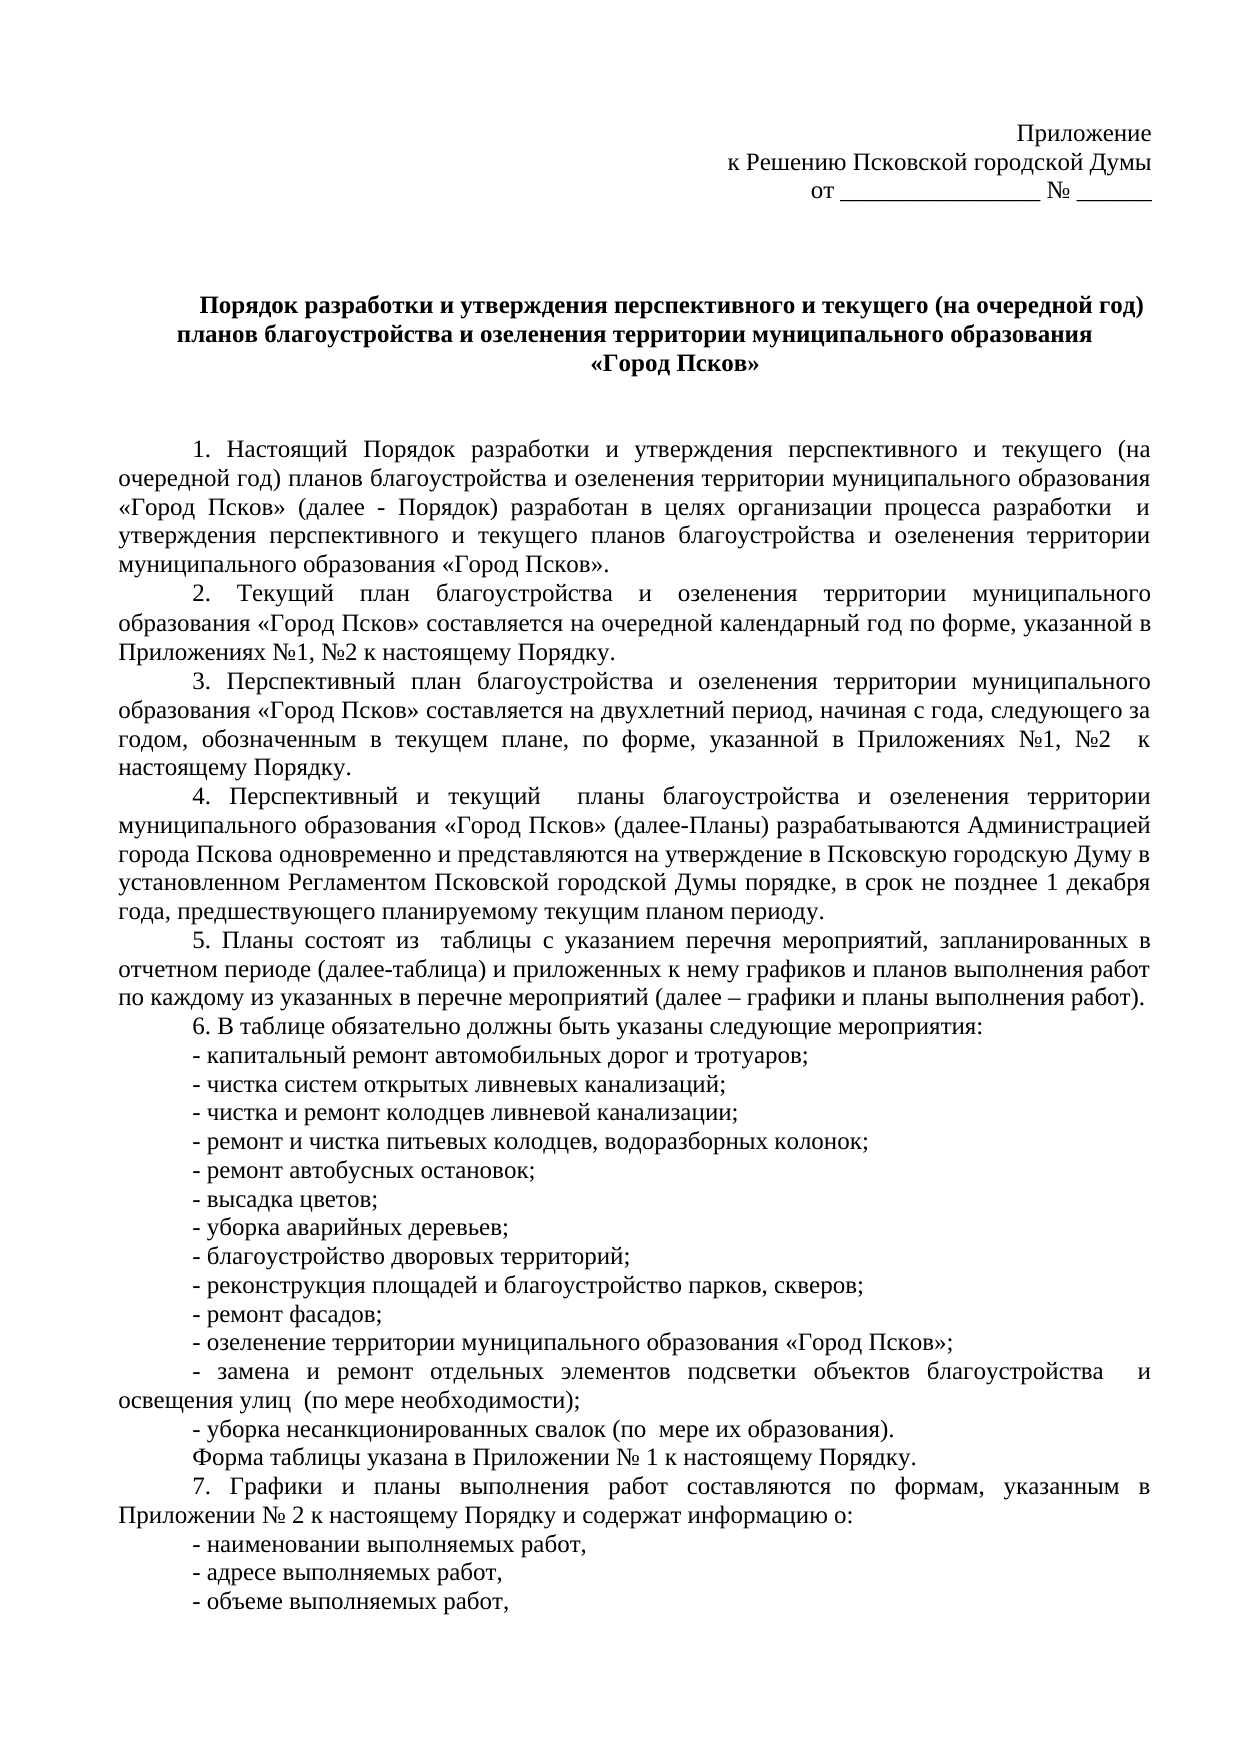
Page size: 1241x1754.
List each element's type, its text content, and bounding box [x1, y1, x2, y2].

text - благоустройство дворовых территорий; [118, 1241, 1152, 1270]
text от ________________ № ______ [118, 176, 1152, 204]
text 1. Настоящий Порядок разработки и утверждения перспективного и текущего (на очередной год) планов благоустройства и озеленения территории муниципального образования «Город Псков» (далее - Порядок) разработан в целях организации процесса разработки и утверждения перспективного и текущего планов благоустройства и озеленения территории муниципального образования «Город Псков». [118, 434, 1152, 578]
text - высадка цветов; [118, 1184, 1152, 1212]
text - реконструкция площадей и благоустройство парков, скверов; [118, 1270, 1152, 1299]
text - чистка систем открытых ливневых канализаций; [118, 1069, 1152, 1097]
text 4. Перспективный и текущий планы благоустройства и озеленения территории муниципального образования «Город Псков» (далее-Планы) разрабатываются Администрацией города Пскова одновременно и представляются на утверждение в Псковскую городскую Думу в установленном Регламентом Псковской городской Думы порядке, в срок не позднее 1 декабря года, предшествующего планируемому текущим планом периоду. [118, 781, 1152, 925]
text - чистка и ремонт колодцев ливневой канализации; [118, 1097, 1152, 1126]
text Форма таблицы указана в Приложении № 1 к настоящему Порядку. [118, 1442, 1152, 1471]
text к Решению Псковской городской Думы [118, 147, 1152, 176]
text «Город Псков» [118, 348, 1152, 377]
text - адресе выполняемых работ, [118, 1557, 1152, 1586]
text 7. Графики и планы выполнения работ составляются по формам, указанным в Приложении № 2 к настоящему Порядку и содержат информацию о: [118, 1471, 1152, 1529]
text - капитальный ремонт автомобильных дорог и тротуаров; [118, 1040, 1152, 1069]
text - озеленение территории муниципального образования «Город Псков»; [118, 1327, 1152, 1356]
text 2. Текущий план благоустройства и озеленения территории муниципального образования «Город Псков» составляется на очередной календарный год по форме, указанной в Приложениях №1, №2 к настоящему Порядку. [118, 578, 1152, 666]
text Приложение [118, 118, 1152, 147]
text - ремонт автобусных остановок; [118, 1155, 1152, 1184]
text - наименовании выполняемых работ, [118, 1529, 1152, 1557]
text 6. В таблице обязательно должны быть указаны следующие мероприятия: [118, 1011, 1152, 1040]
text - объеме выполняемых работ, [118, 1586, 1152, 1615]
text - замена и ремонт отдельных элементов подсветки объектов благоустройства и освещения улиц (по мере необходимости); [118, 1356, 1152, 1414]
text - уборка несанкционированных свалок (по мере их образования). [118, 1414, 1152, 1442]
text Порядок разработки и утверждения перспективного и текущего (на очередной год) планов благоустройства и озеленения территории муниципального образования [118, 291, 1152, 348]
text 5. Планы состоят из таблицы с указанием перечня мероприятий, запланированных в отчетном периоде (далее-таблица) и приложенных к нему графиков и планов выполнения работ по каждому из указанных в перечне мероприятий (далее – графики и планы выполнения работ). [118, 925, 1152, 1011]
text - ремонт фасадов; [118, 1299, 1152, 1327]
text - уборка аварийных деревьев; [118, 1212, 1152, 1241]
text 3. Перспективный план благоустройства и озеленения территории муниципального образования «Город Псков» составляется на двухлетний период, начиная с года, следующего за годом, обозначенным в текущем плане, по форме, указанной в Приложениях №1, №2 к настоящему Порядку. [118, 666, 1152, 781]
text - ремонт и чистка питьевых колодцев, водоразборных колонок; [118, 1126, 1152, 1155]
